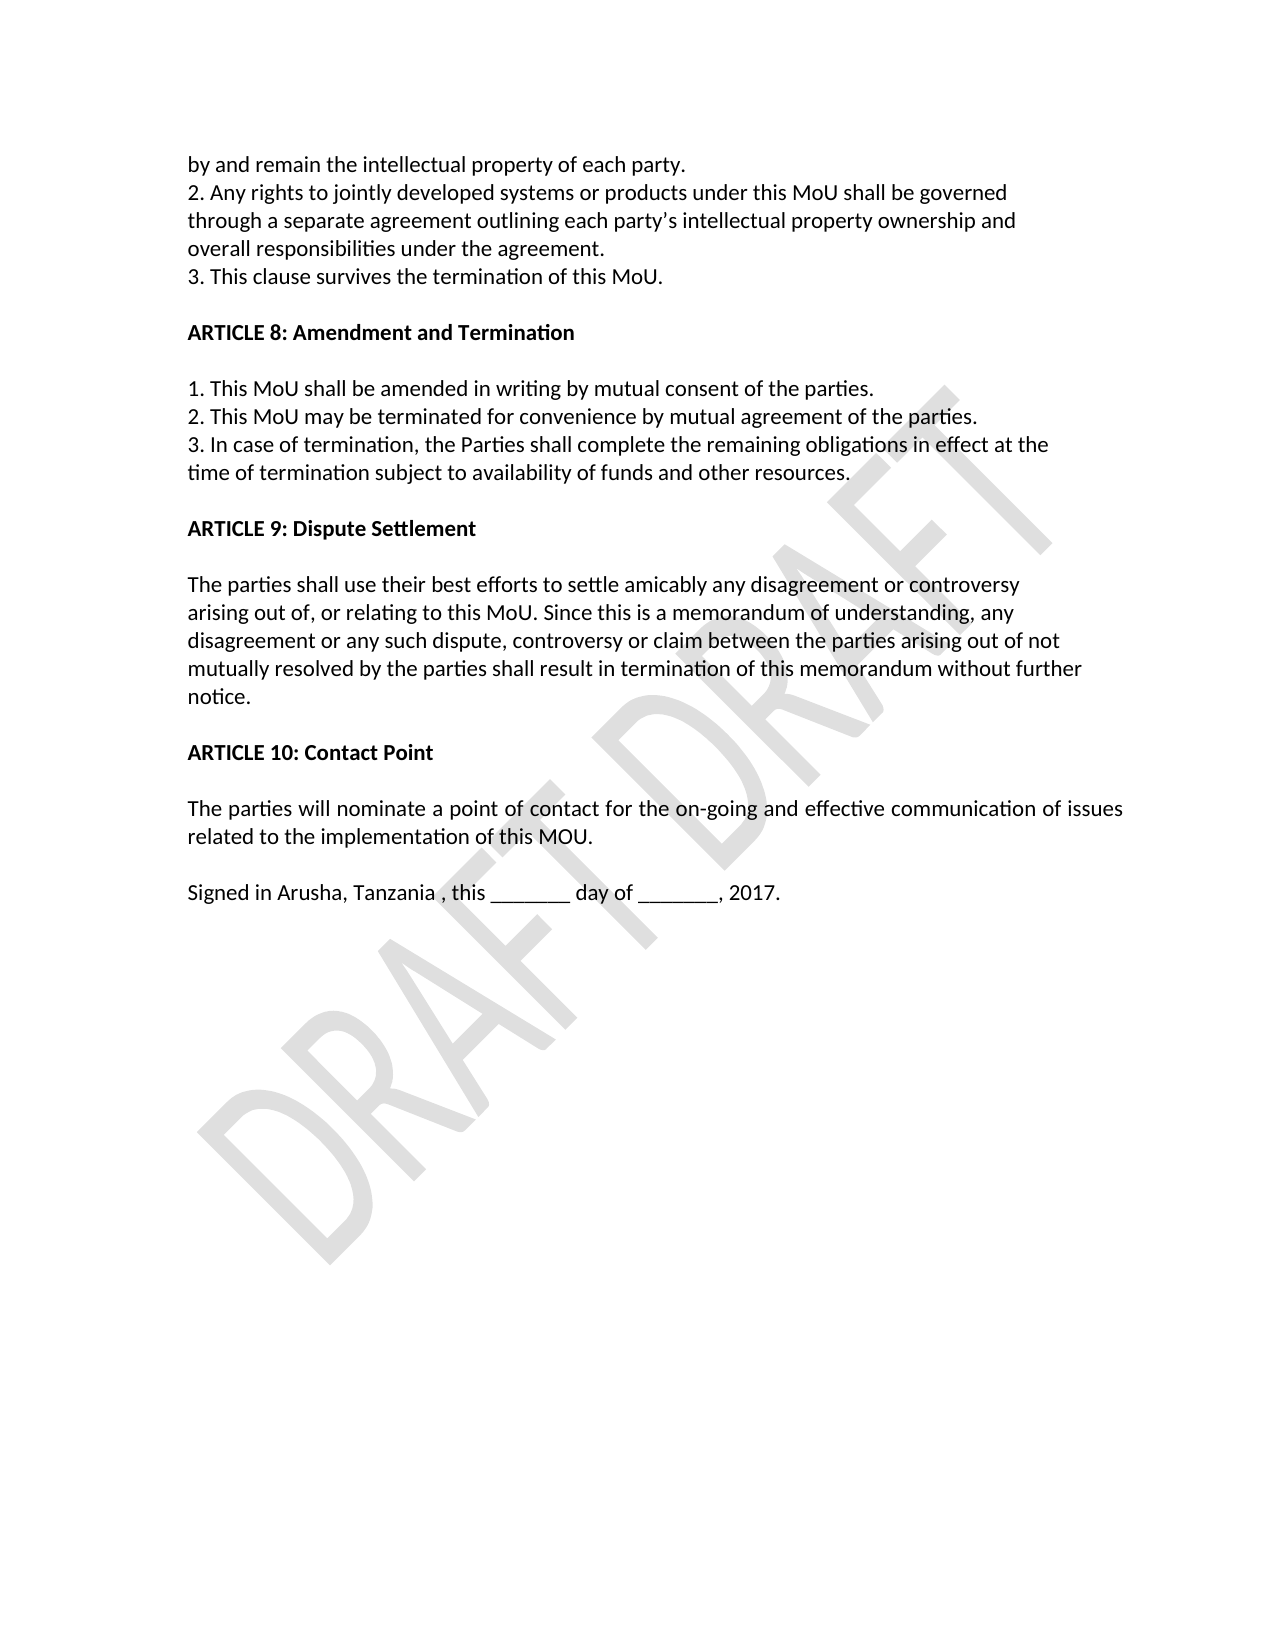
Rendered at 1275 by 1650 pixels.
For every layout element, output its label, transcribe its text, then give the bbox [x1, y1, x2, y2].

text 2. This MoU may be terminated for convenience by mutual agreement of the parties. [187, 402, 1125, 430]
text time of termination subject to availability of funds and other resources. [187, 458, 1125, 486]
text 3. In case of termination, the Parties shall complete the remaining obligations in effect at the [187, 430, 1125, 458]
text ARTICLE 8: Amendment and Termination [187, 318, 1125, 346]
text ARTICLE 9: Dispute Settlement [187, 514, 1125, 542]
text Signed in Arusha, Tanzania , this _______ day of _______, 2017. [187, 878, 1125, 907]
text mutually resolved by the parties shall result in termination of this memorandum without further [187, 654, 1125, 682]
text The parties will nominate a point of contact for the on-going and effective communication of issues related to the implementation of this MOU. [187, 794, 1125, 851]
text 1. This MoU shall be amended in writing by mutual consent of the parties. [187, 374, 1125, 402]
text overall responsibilities under the agreement. [187, 234, 1125, 262]
text disagreement or any such dispute, controversy or claim between the parties arising out of not [187, 626, 1125, 654]
text through a separate agreement outlining each party’s intellectual property ownership and [187, 206, 1125, 234]
text ARTICLE 10: Contact Point [187, 738, 1125, 766]
text notice. [187, 682, 1125, 710]
text by and remain the intellectual property of each party. [187, 150, 1125, 178]
text The parties shall use their best efforts to settle amicably any disagreement or controversy [187, 570, 1125, 598]
text 2. Any rights to jointly developed systems or products under this MoU shall be governed [187, 178, 1125, 206]
text arising out of, or relating to this MoU. Since this is a memorandum of understanding, any [187, 598, 1125, 626]
text 3. This clause survives the termination of this MoU. [187, 262, 1125, 290]
